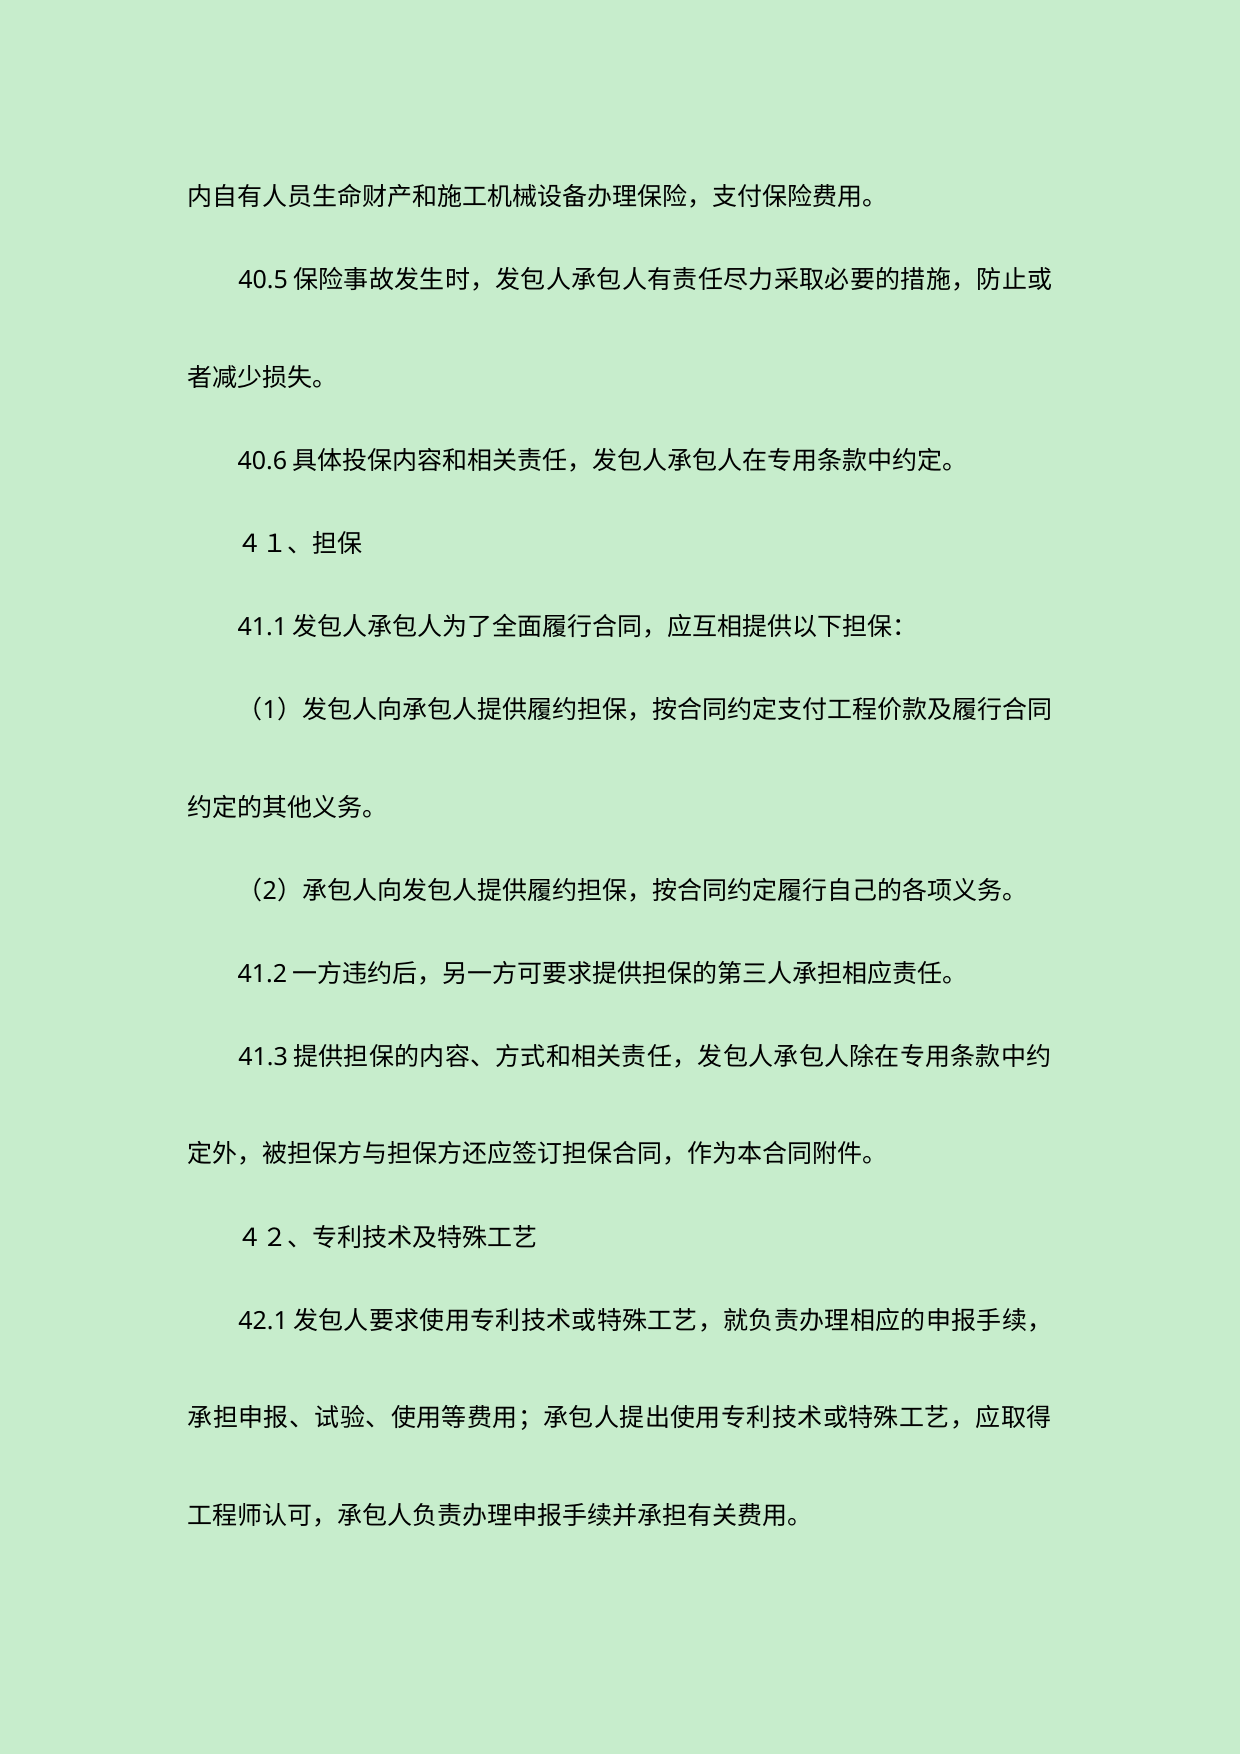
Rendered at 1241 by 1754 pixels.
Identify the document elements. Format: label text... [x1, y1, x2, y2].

text 40.6具体投保内容和相关责任，发包人承包人在专用条款中约定。 [187, 426, 1053, 491]
text 42.1发包人要求使用专利技术或特殊工艺，就负责办理相应的申报手续，承担申报、试验、使用等费用；承包人提出使用专利技术或特殊工艺，应取得工程师认可，承包人负责办理申报手续并承担有关费用。 [187, 1286, 1053, 1546]
text （1）发包人向承包人提供履约担保，按合同约定支付工程价款及履行合同约定的其他义务。 [187, 675, 1053, 838]
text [187, 162, 1053, 227]
text 41.3提供担保的内容、方式和相关责任，发包人承包人除在专用条款中约定外，被担保方与担保方还应签订担保合同，作为本合同附件。 [187, 1022, 1053, 1184]
text （2）承包人向发包人提供履约担保，按合同约定履行自己的各项义务。 [187, 856, 1053, 921]
text 41.2一方违约后，另一方可要求提供担保的第三人承担相应责任。 [187, 939, 1053, 1004]
text 40.5保险事故发生时，发包人承包人有责任尽力采取必要的措施，防止或者减少损失。 [187, 245, 1053, 408]
text ４２、专利技术及特殊工艺 [187, 1203, 1053, 1268]
text 41.1发包人承包人为了全面履行合同，应互相提供以下担保： [187, 592, 1053, 657]
text ４１、担保 [187, 509, 1053, 574]
